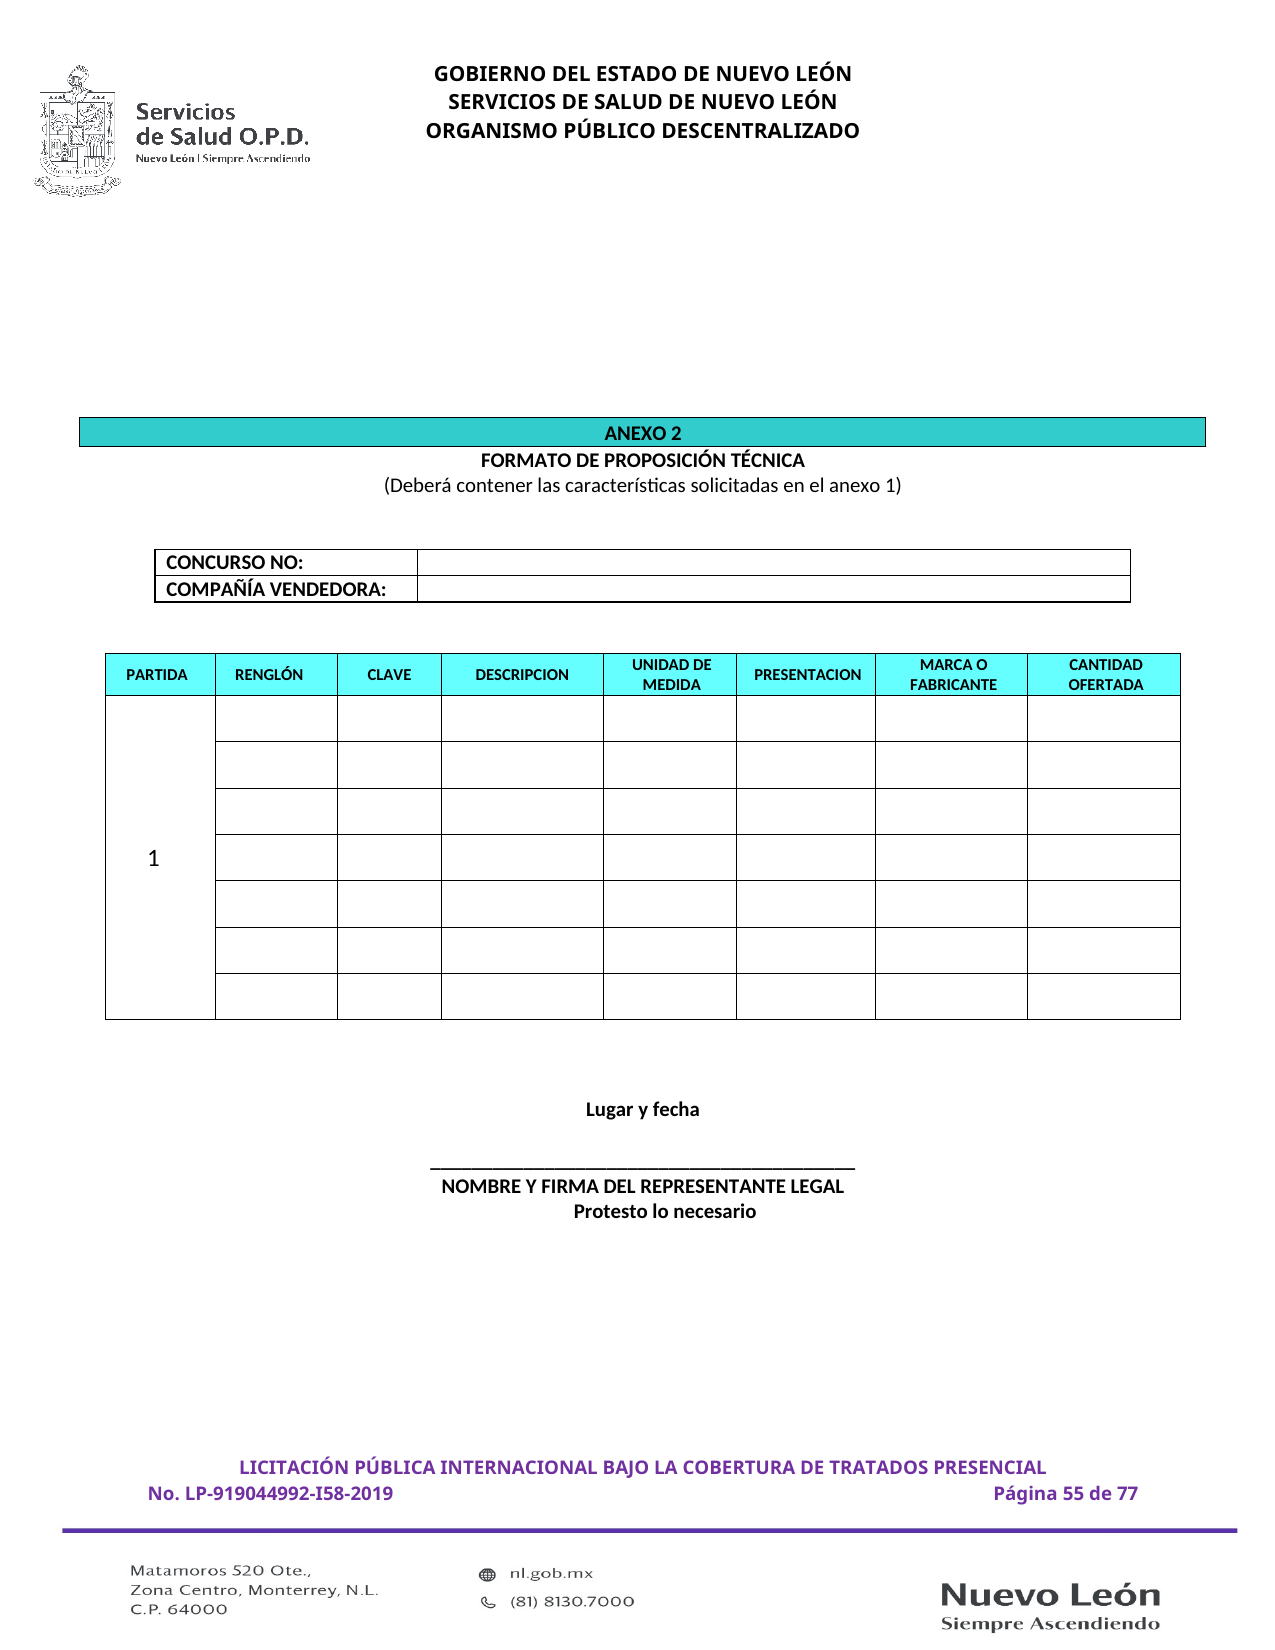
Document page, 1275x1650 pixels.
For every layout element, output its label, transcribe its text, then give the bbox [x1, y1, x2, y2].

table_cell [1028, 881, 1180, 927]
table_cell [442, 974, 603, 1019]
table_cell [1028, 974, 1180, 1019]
text FORMATO DE PROPOSICIÓN TÉCNICA [89, 447, 1197, 472]
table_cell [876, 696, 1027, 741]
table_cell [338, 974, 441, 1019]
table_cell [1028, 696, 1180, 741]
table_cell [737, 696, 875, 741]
picture [57, 1523, 1238, 1640]
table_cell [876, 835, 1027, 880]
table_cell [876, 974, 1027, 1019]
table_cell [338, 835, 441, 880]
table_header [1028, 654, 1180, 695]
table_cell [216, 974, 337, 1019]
picture [0, 8, 345, 253]
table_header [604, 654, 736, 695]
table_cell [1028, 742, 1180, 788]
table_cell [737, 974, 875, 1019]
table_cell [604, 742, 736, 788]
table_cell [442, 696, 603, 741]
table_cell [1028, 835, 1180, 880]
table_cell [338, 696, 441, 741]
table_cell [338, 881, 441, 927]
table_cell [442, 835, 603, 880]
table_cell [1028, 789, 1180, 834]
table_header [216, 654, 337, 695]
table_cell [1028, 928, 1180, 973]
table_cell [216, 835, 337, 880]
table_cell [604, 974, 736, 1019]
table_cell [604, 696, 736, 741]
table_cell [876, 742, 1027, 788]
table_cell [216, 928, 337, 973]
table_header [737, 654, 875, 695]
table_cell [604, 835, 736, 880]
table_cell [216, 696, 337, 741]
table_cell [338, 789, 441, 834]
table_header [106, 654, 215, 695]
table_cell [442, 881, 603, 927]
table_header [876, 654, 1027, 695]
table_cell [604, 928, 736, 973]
text ANEXO 2 [80, 418, 1205, 446]
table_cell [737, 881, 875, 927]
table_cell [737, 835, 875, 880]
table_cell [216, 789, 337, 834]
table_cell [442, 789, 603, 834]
text Lugar y fecha [89, 1097, 1197, 1122]
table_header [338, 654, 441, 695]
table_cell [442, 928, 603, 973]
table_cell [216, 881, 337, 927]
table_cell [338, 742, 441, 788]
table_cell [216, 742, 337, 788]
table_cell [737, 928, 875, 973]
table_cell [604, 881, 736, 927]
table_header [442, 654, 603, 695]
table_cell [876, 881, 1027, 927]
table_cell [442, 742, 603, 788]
text NOMBRE Y FIRMA DEL REPRESENTANTE LEGAL [89, 1173, 1197, 1198]
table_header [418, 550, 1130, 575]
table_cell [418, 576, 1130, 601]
text _________________________________________ [89, 1147, 1197, 1173]
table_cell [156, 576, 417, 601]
text (Deberá contener las características solicitadas en el anexo 1) [89, 472, 1197, 498]
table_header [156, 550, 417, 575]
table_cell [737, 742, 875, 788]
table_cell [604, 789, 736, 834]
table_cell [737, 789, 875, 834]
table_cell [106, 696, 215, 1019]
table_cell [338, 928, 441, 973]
text Protesto lo necesario [133, 1198, 1197, 1224]
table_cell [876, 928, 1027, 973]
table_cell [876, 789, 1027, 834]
